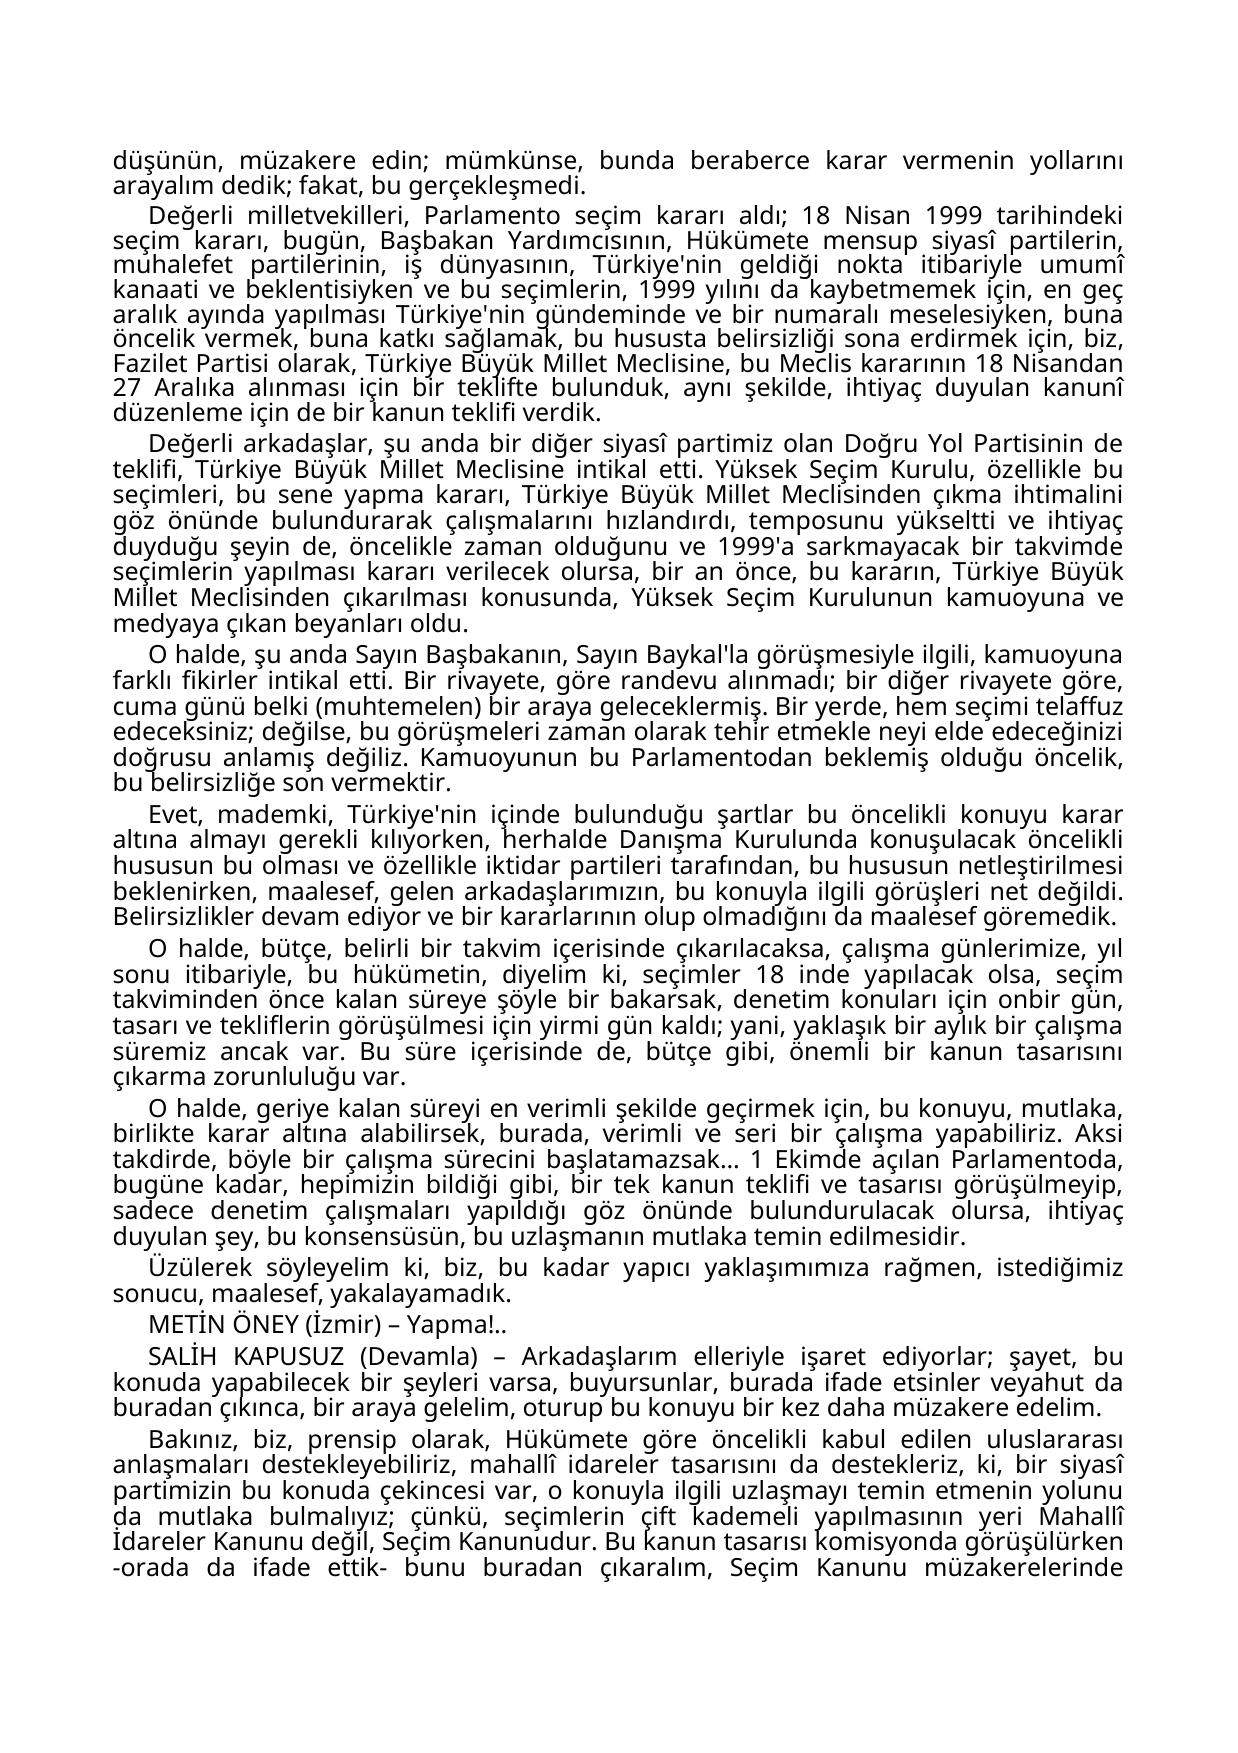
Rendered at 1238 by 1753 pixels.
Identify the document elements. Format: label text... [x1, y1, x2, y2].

text SALİH KAPUSUZ (Devamla) – Arkadaşlarım elleriyle işaret ediyorlar; şayet, bu konuda yapabilecek bir şeyleri varsa, buyursunlar, burada ifade etsinler veyahut da buradan çıkınca, bir araya gelelim, oturup bu konuyu bir kez daha müzakere edelim. [112, 1345, 1125, 1422]
text Değerli milletvekilleri, Parlamento seçim kararı aldı; 18 Nisan 1999 tarihindeki seçim kararı, bugün, Başbakan Yardımcısının, Hükümete mensup siyasî partilerin, muhalefet partilerinin, iş dünyasının, Türkiye'nin geldiği nokta itibariyle umumî kanaati ve beklentisiyken ve bu seçimlerin, 1999 yılını da kaybetmemek için, en geç aralık ayında yapılması Türkiye'nin gündeminde ve bir numaralı meselesiyken, buna öncelik vermek, buna katkı sağlamak, bu hususta belirsizliği sona erdirmek için, biz, Fazilet Partisi olarak, Türkiye Büyük Millet Meclisine, bu Meclis kararının 18 Nisandan 27 Aralıka alınması için bir teklifte bulunduk, aynı şekilde, ihtiyaç duyulan kanunî düzenleme için de bir kanun teklifi verdik. [112, 205, 1125, 426]
text Üzülerek söyleyelim ki, biz, bu kadar yapıcı yaklaşımımıza rağmen, istediğimiz sonucu, maalesef, yakalayamadık. [112, 1256, 1125, 1308]
text METİN ÖNEY (İzmir) – Yapma!.. [112, 1313, 1125, 1339]
text O halde, şu anda Sayın Başbakanın, Sayın Baykal'la görüşmesiyle ilgili, kamuoyuna farklı fikirler intikal etti. Bir rivayete, göre randevu alınmadı; bir diğer rivayete göre, cuma günü belki (muhtemelen) bir araya geleceklermiş. Bir yerde, hem seçimi telaffuz edeceksiniz; değilse, bu görüşmeleri zaman olarak tehir etmekle neyi elde edeceğinizi doğrusu anlamış değiliz. Kamuoyunun bu Parlamentodan beklemiş olduğu öncelik, bu belirsizliğe son vermektir. [112, 643, 1125, 797]
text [112, 150, 1125, 199]
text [112, 1428, 1125, 1582]
text O halde, geriye kalan süreyi en verimli şekilde geçirmek için, bu konuyu, mutlaka, birlikte karar altına alabilirsek, burada, verimli ve seri bir çalışma yapabiliriz. Aksi takdirde, böyle bir çalışma sürecini başlatamazsak... 1 Ekimde açılan Parlamentoda, bugüne kadar, hepimizin bildiği gibi, bir tek kanun teklifi ve tasarısı görüşülmeyip, sadece denetim çalışmaları yapıldığı göz önünde bulundurulacak olursa, ihtiyaç duyulan şey, bu konsensüsün, bu uzlaşmanın mutlaka temin edilmesidir. [112, 1097, 1125, 1250]
text Evet, mademki, Türkiye'nin içinde bulunduğu şartlar bu öncelikli konuyu karar altına almayı gerekli kılıyorken, herhalde Danışma Kurulunda konuşulacak öncelikli hususun bu olması ve özellikle iktidar partileri tarafından, bu hususun netleştirilmesi beklenirken, maalesef, gelen arkadaşlarımızın, bu konuyla ilgili görüşleri net değildi. Belirsizlikler devam ediyor ve bir kararlarının olup olmadığını da maalesef göremedik. [112, 803, 1125, 931]
text O halde, bütçe, belirli bir takvim içerisinde çıkarılacaksa, çalışma günlerimize, yıl sonu itibariyle, bu hükümetin, diyelim ki, seçimler 18 inde yapılacak olsa, seçim takviminden önce kalan süreye şöyle bir bakarsak, denetim konuları için onbir gün, tasarı ve tekliflerin görüşülmesi için yirmi gün kaldı; yani, yaklaşık bir aylık bir çalışma süremiz ancak var. Bu süre içerisinde de, bütçe gibi, önemli bir kanun tasarısını çıkarma zorunluluğu var. [112, 937, 1125, 1091]
text Değerli arkadaşlar, şu anda bir diğer siyasî partimiz olan Doğru Yol Partisinin de teklifi, Türkiye Büyük Millet Meclisine intikal etti. Yüksek Seçim Kurulu, özellikle bu seçimleri, bu sene yapma kararı, Türkiye Büyük Millet Meclisinden çıkma ihtimalini göz önünde bulundurarak çalışmalarını hızlandırdı, temposunu yükseltti ve ihtiyaç duyduğu şeyin de, öncelikle zaman olduğunu ve 1999'a sarkmayacak bir takvimde seçimlerin yapılması kararı verilecek olursa, bir an önce, bu kararın, Türkiye Büyük Millet Meclisinden çıkarılması konusunda, Yüksek Seçim Kurulunun kamuoyuna ve medyaya çıkan beyanları oldu. [112, 432, 1125, 637]
